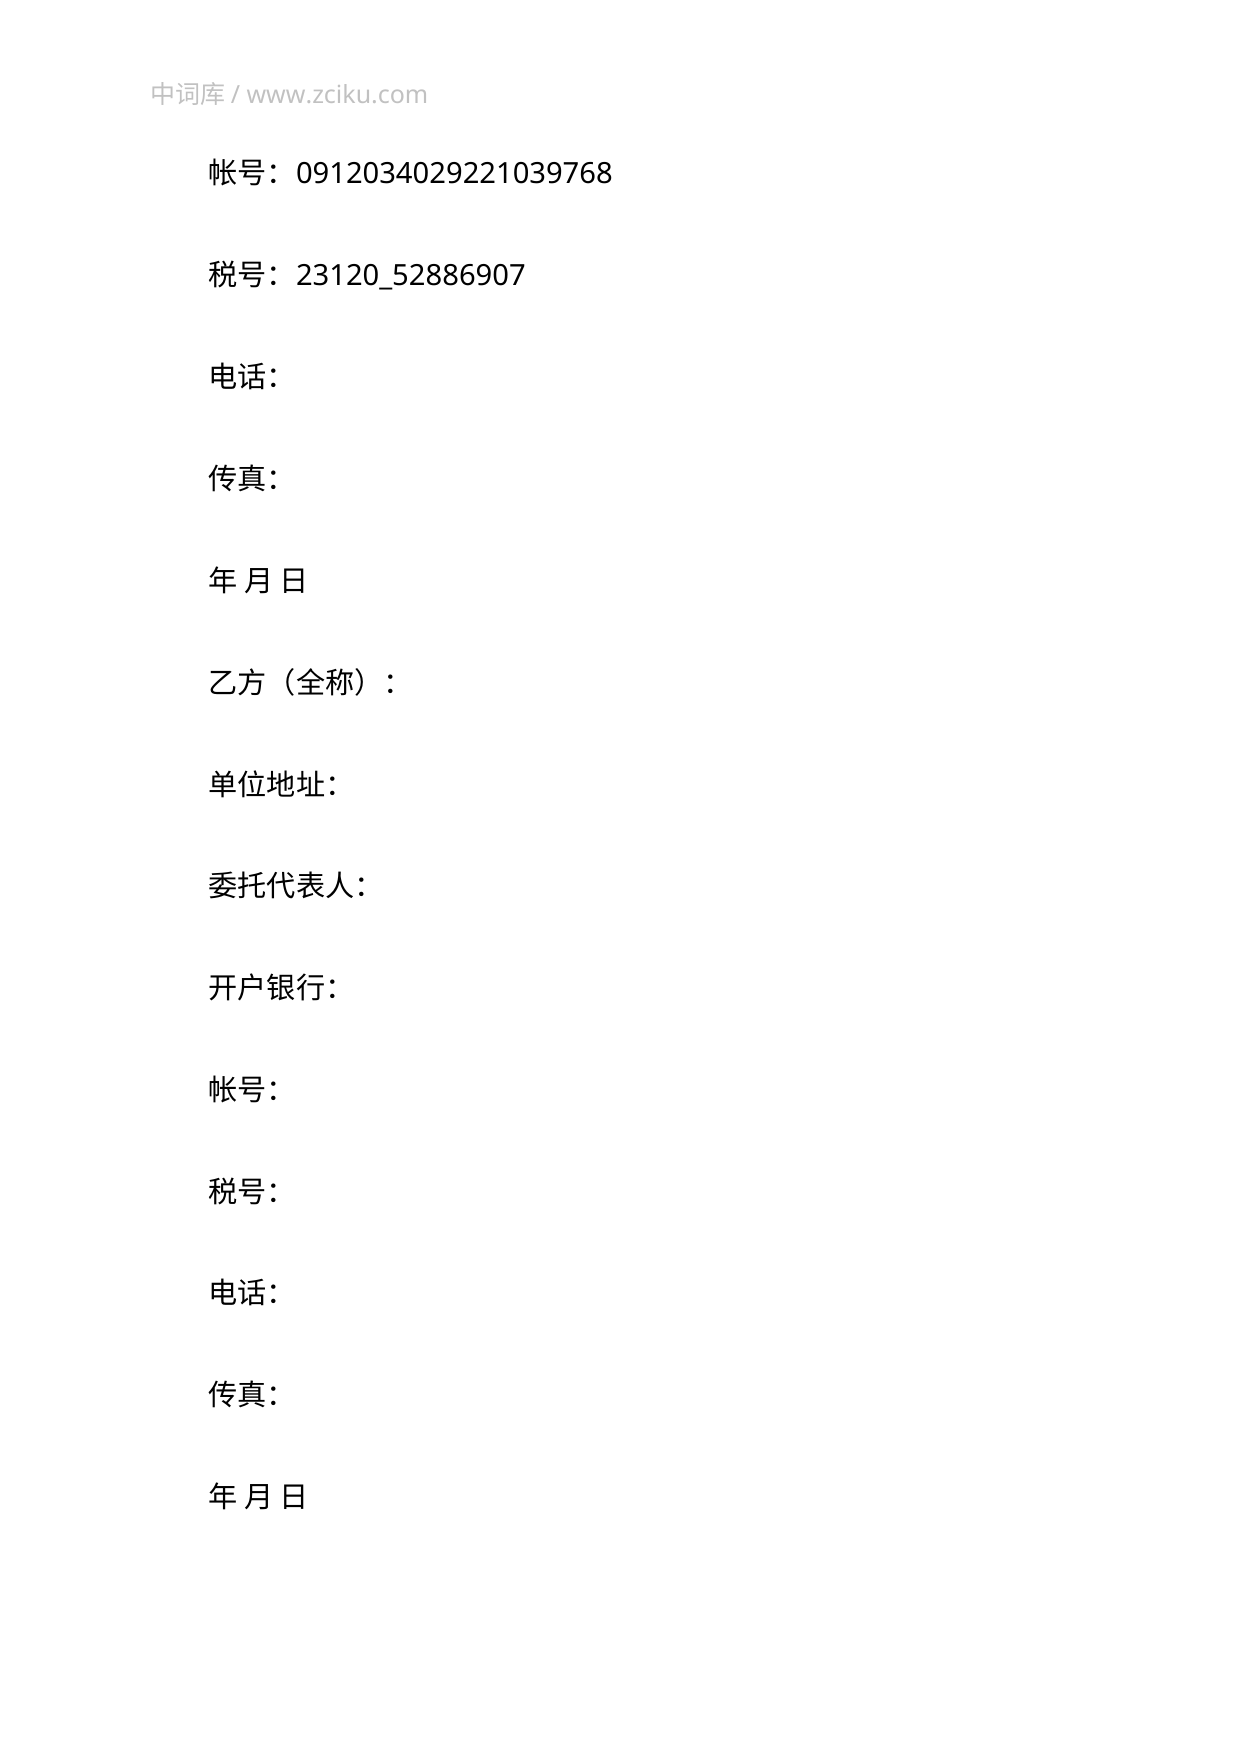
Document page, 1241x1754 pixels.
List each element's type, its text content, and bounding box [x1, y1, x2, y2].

text 税号： [150, 1168, 1090, 1210]
text 帐号：0912034029221039768 [150, 150, 1090, 192]
text 电话： [150, 1270, 1090, 1312]
text 乙方（全称）： [150, 659, 1090, 702]
text 年 月 日 [150, 1473, 1090, 1516]
text 税号：23120_52886907 [150, 252, 1090, 294]
text 电话： [150, 354, 1090, 396]
text 传真： [150, 456, 1090, 498]
text 年 月 日 [150, 557, 1090, 600]
text 单位地址： [150, 761, 1090, 803]
text 开户银行： [150, 964, 1090, 1007]
text 传真： [150, 1372, 1090, 1414]
text 委托代表人： [150, 863, 1090, 905]
text 帐号： [150, 1066, 1090, 1109]
